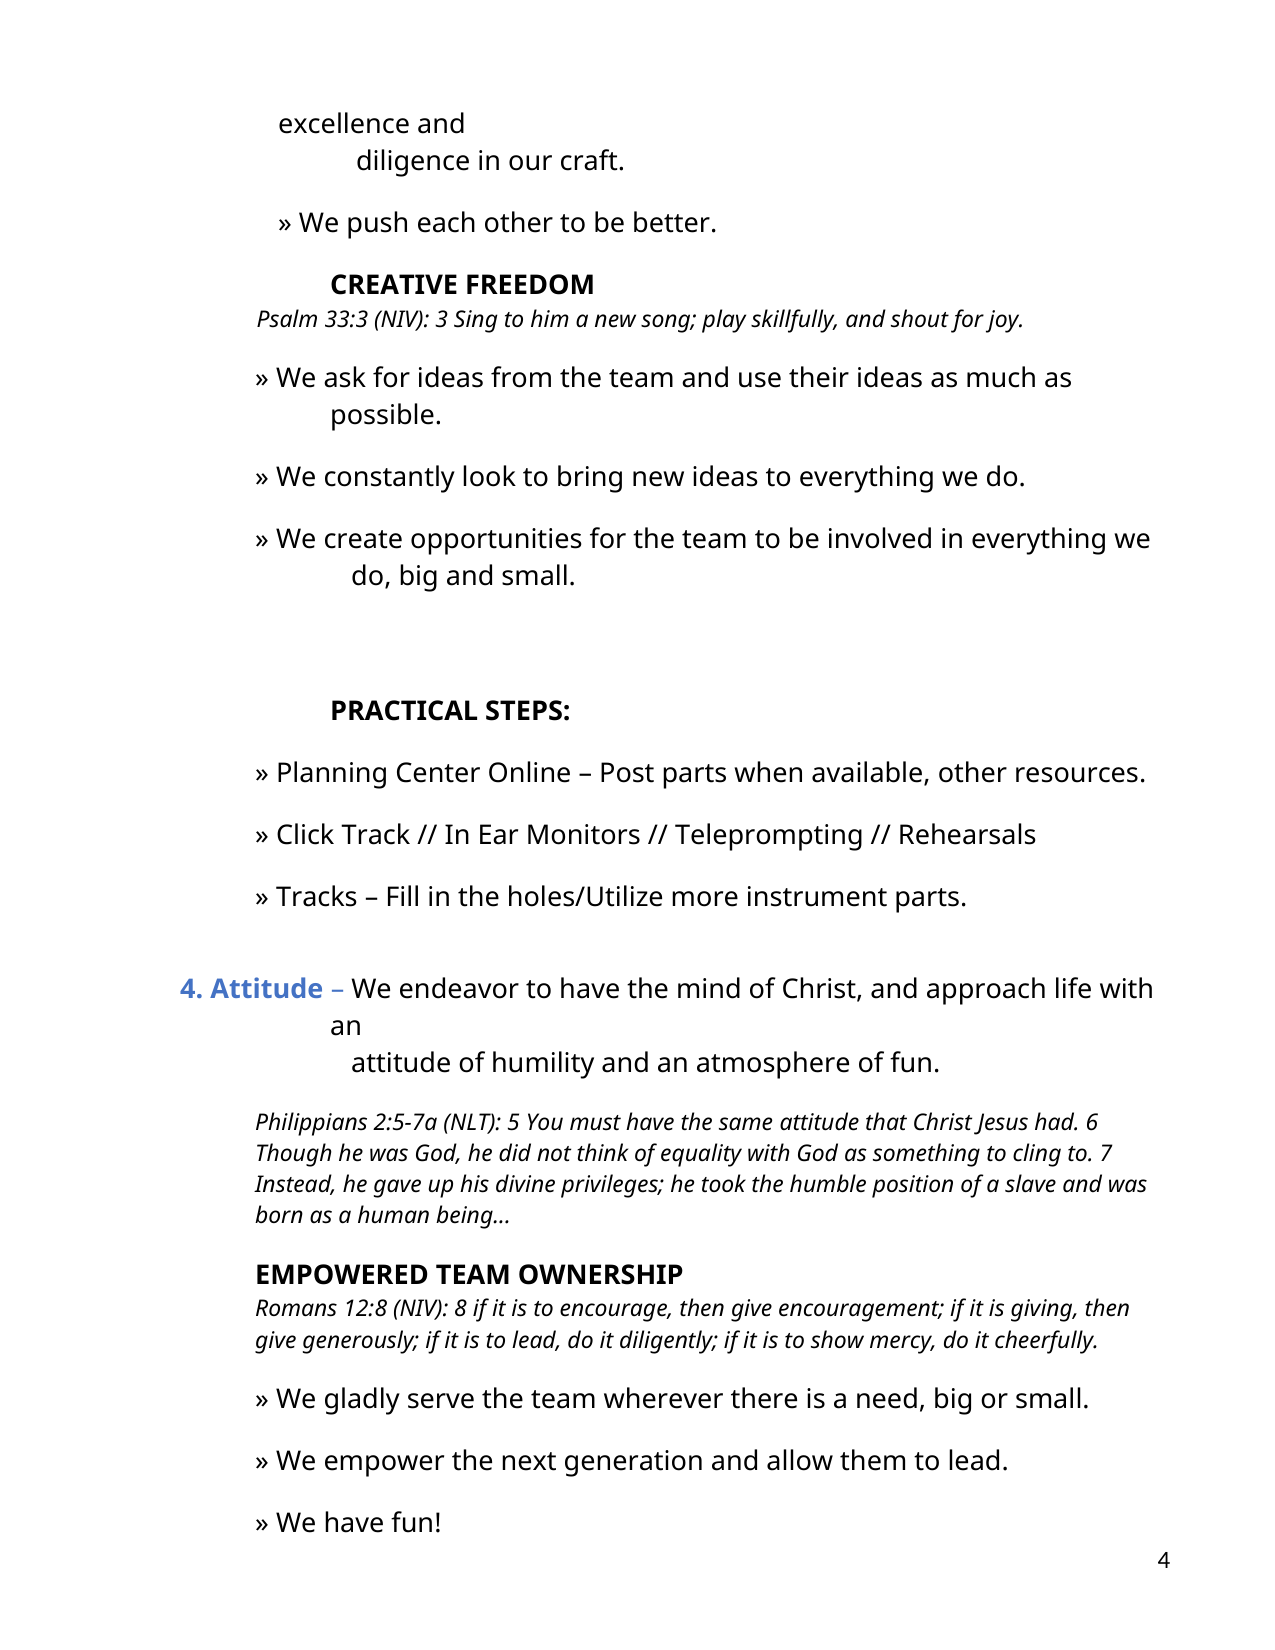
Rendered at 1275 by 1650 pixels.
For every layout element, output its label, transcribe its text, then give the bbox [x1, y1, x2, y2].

list EMPOWERED TEAM OWNERSHIP Romans 12:8 (NIV): 8 if it is to encourage, then give encouragement; if it is giving, then give generously; if it is to lead, do it diligently; if it is to show mercy, do it cheerfully. [180, 1256, 1170, 1355]
list 4. Attitude – We endeavor to have the mind of Christ, and approach life with an attitude of humility and an atmosphere of fun. [180, 970, 1170, 1081]
list » We empower the next generation and allow them to lead. [180, 1442, 1170, 1479]
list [128, 105, 1170, 179]
list » Click Track // In Ear Monitors // Teleprompting // Rehearsals [180, 816, 1170, 852]
list Philippians 2:5-7a (NLT): 5 You must have the same attitude that Christ Jesus had. 6 Though he was God, he did not think of equality with God as something to cling to. 7 Instead, he gave up his divine privileges; he took the humble position of a slave and was born as a human being... [105, 1106, 1170, 1231]
list CREATIVE FREEDOM Psalm 33:3 (NIV): 3 Sing to him a new song; play skillfully, and shout for joy. [128, 266, 1170, 334]
list » We create opportunities for the team to be involved in everything we do, big and small. [180, 519, 1170, 593]
list » We gladly serve the team wherever there is a need, big or small. [180, 1380, 1170, 1417]
list » We push each other to be better. [128, 204, 1170, 241]
list » Tracks – Fill in the holes/Utilize more instrument parts. [180, 877, 1170, 945]
list » Planning Center Online – Post parts when available, other resources. [180, 754, 1170, 791]
list » We ask for ideas from the team and use their ideas as much as possible. [180, 359, 1170, 432]
list » We have fun! [180, 1504, 1170, 1541]
list PRACTICAL STEPS: [292, 618, 1170, 729]
list » We constantly look to bring new ideas to everything we do. [180, 457, 1170, 494]
